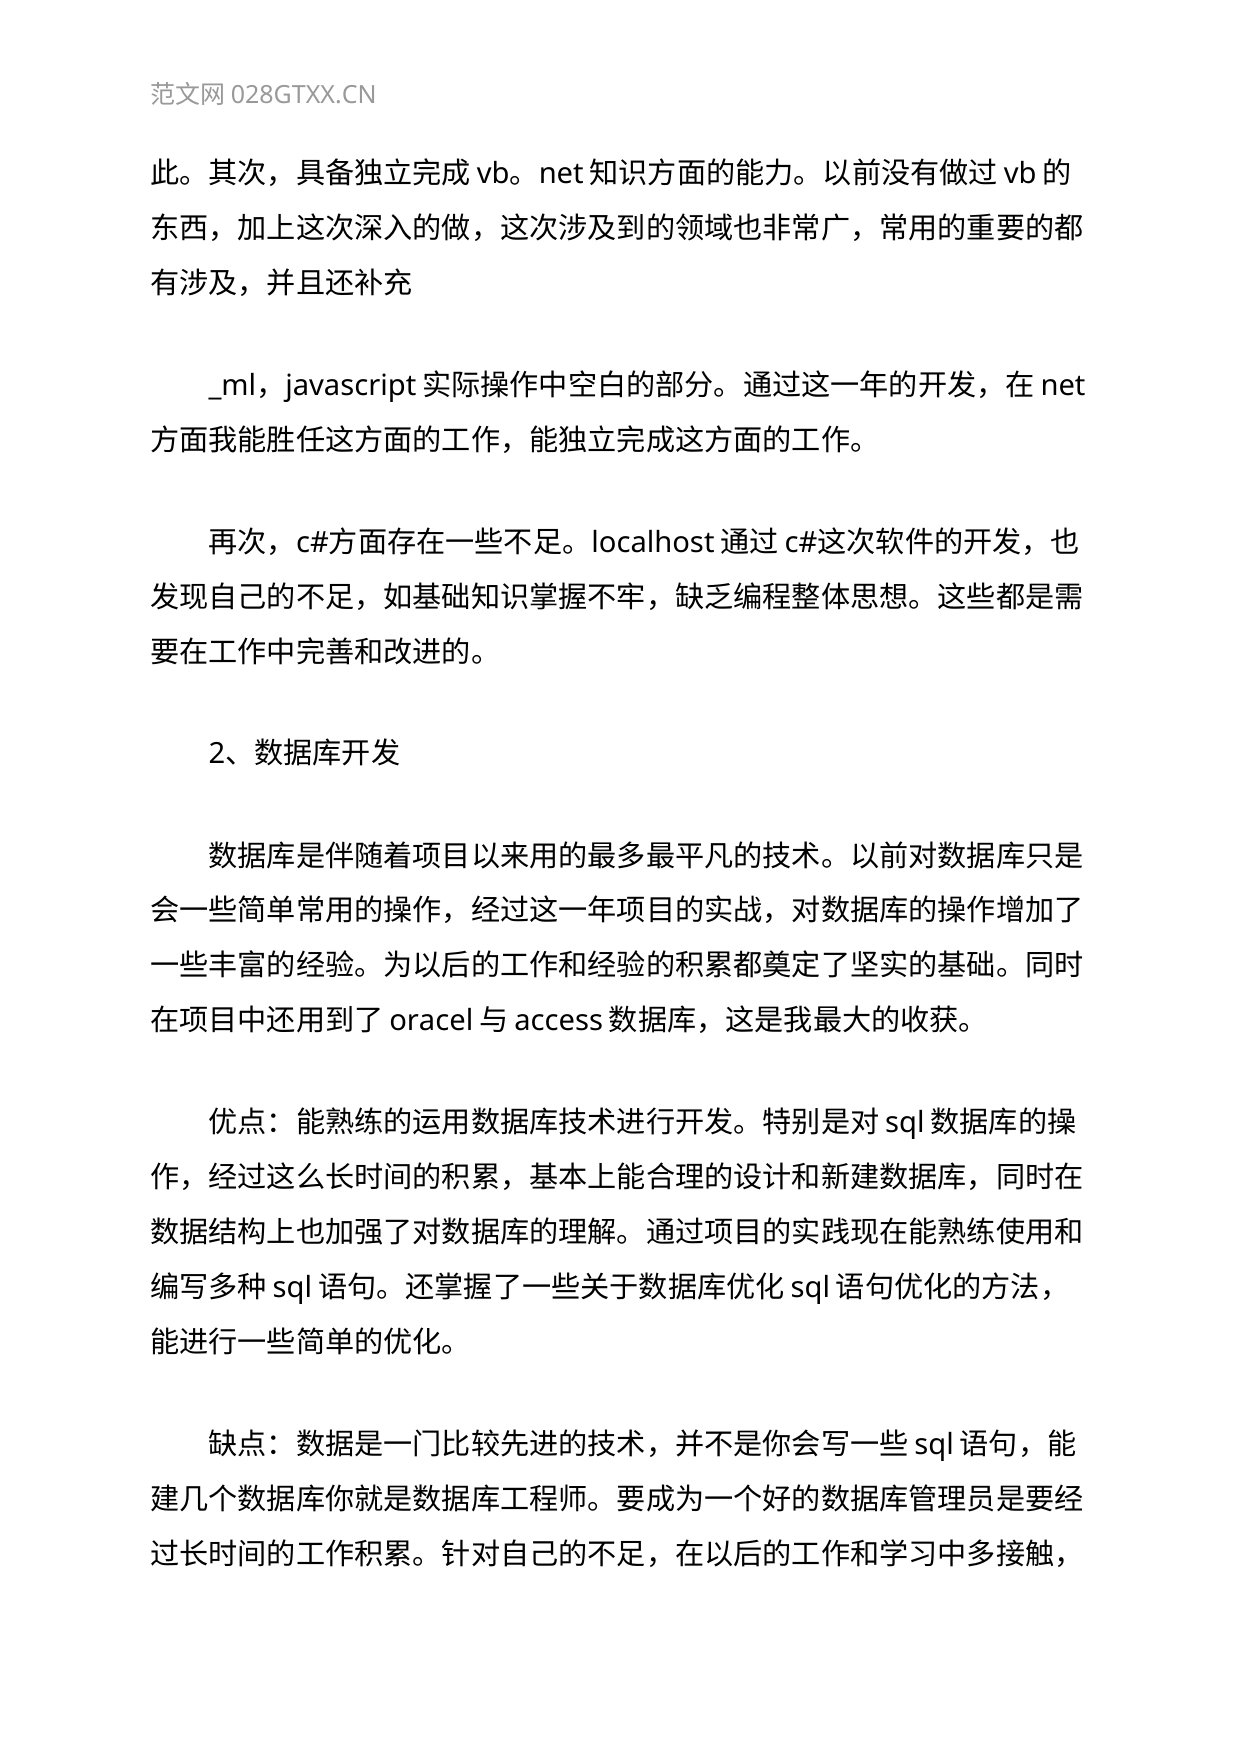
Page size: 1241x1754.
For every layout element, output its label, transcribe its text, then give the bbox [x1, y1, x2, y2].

text 优点：能熟练的运用数据库技术进行开发。特别是对sql数据库的操作，经过这么长时间的积累，基本上能合理的设计和新建数据库，同时在数据结构上也加强了对数据库的理解。通过项目的实践现在能熟练使用和编写多种sql语句。还掌握了一些关于数据库优化sql语句优化的方法，能进行一些简单的优化。 [150, 1099, 1090, 1361]
text 数据库是伴随着项目以来用的最多最平凡的技术。以前对数据库只是会一些简单常用的操作，经过这一年项目的实战，对数据库的操作增加了一些丰富的经验。为以后的工作和经验的积累都奠定了坚实的基础。同时在项目中还用到了oracel与access数据库，这是我最大的收获。 [150, 832, 1090, 1039]
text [150, 150, 1090, 302]
text 再次，c#方面存在一些不足。localhost通过c#这次软件的开发，也发现自己的不足，如基础知识掌握不牢，缺乏编程整体思想。这些都是需要在工作中完善和改进的。 [150, 518, 1090, 671]
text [150, 1420, 1090, 1572]
text 2、数据库开发 [150, 730, 1090, 772]
text _ml，javascript实际操作中空白的部分。通过这一年的开发，在net方面我能胜任这方面的工作，能独立完成这方面的工作。 [150, 362, 1090, 459]
